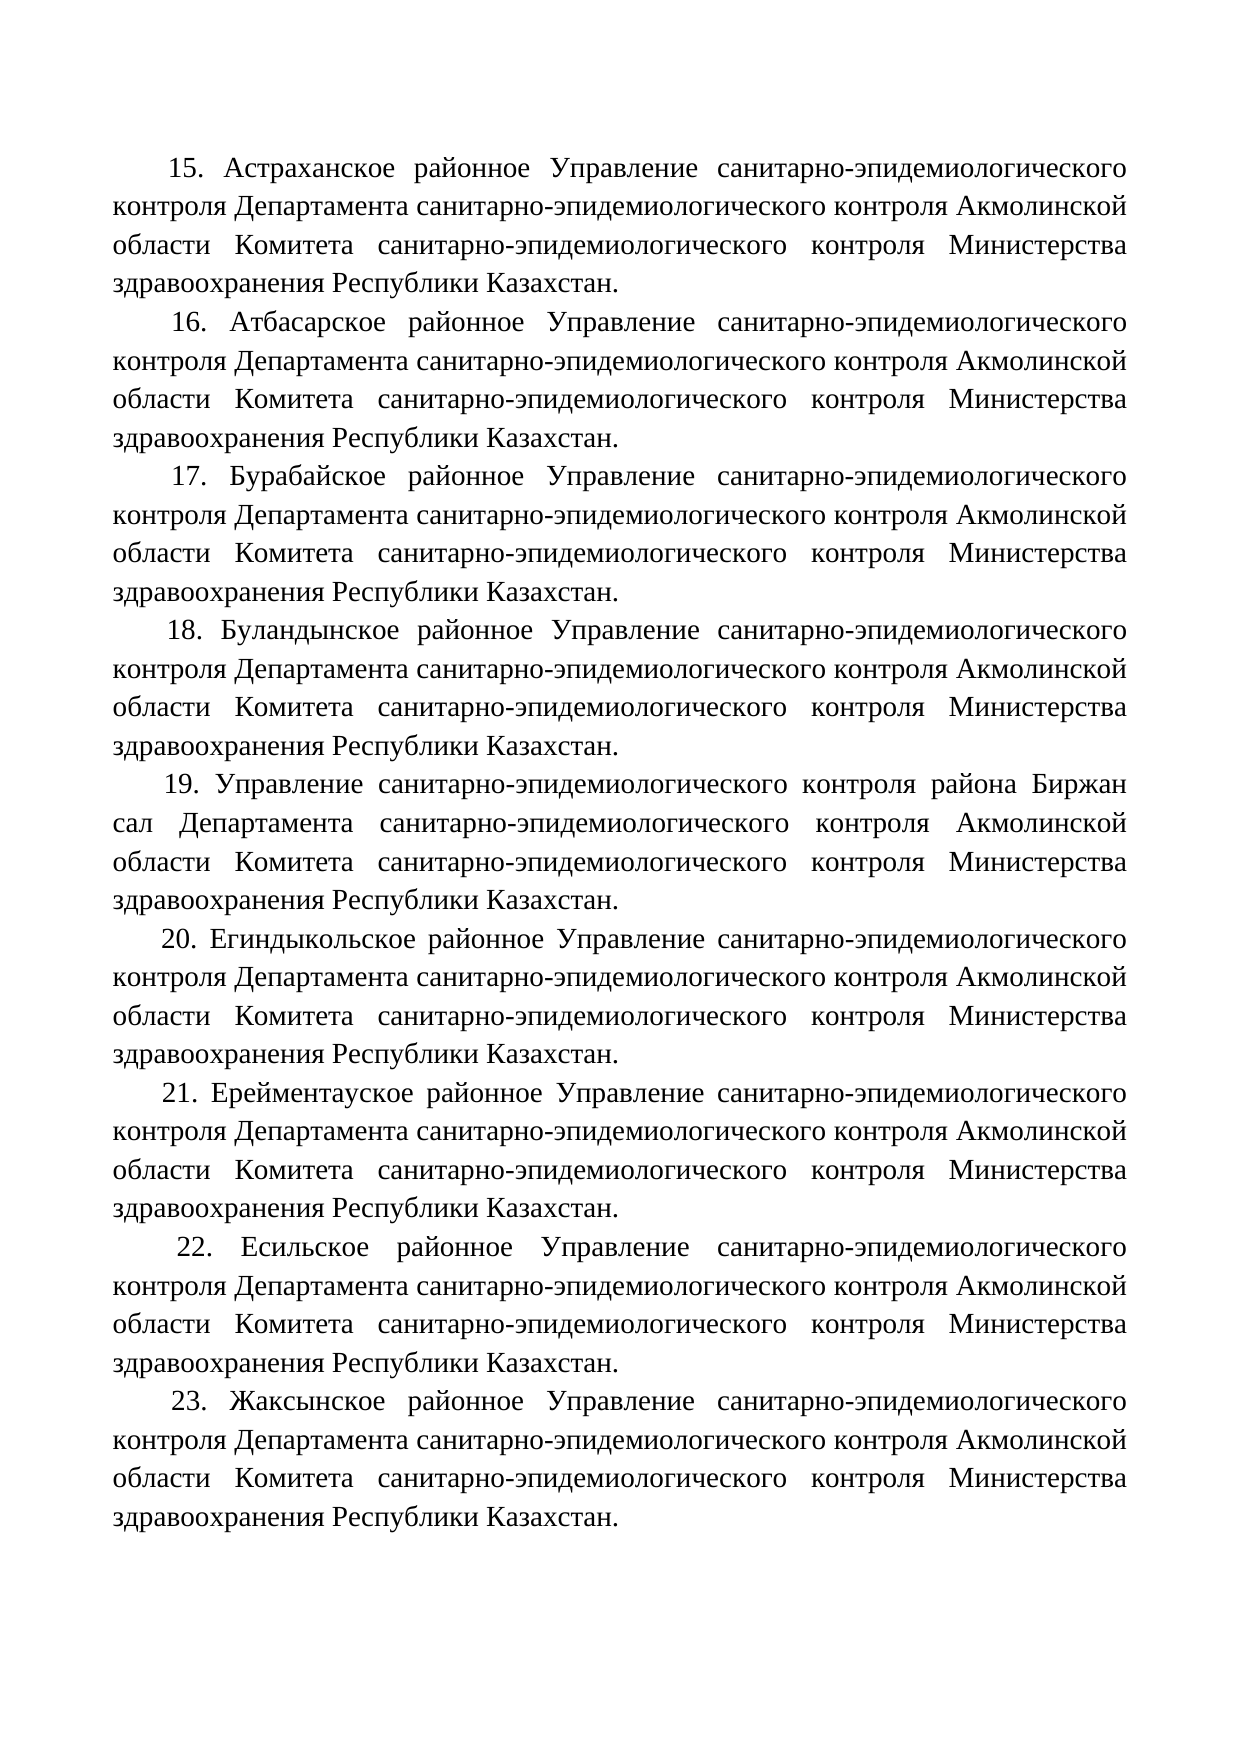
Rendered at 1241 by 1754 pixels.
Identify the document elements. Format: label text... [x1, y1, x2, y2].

text 22. Есильское районное Управление санитарно-эпидемиологического контроля Департамента санитарно-эпидемиологического контроля Акмолинской области Комитета санитарно-эпидемиологического контроля Министерства здравоохранения Республики Казахстан. [112, 1229, 1128, 1378]
text 18. Буландынское районное Управление санитарно-эпидемиологического контроля Департамента санитарно-эпидемиологического контроля Акмолинской области Комитета санитарно-эпидемиологического контроля Министерства здравоохранения Республики Казахстан. [112, 612, 1128, 762]
text 19. Управление санитарно-эпидемиологического контроля района Биржан сал Департамента санитарно-эпидемиологического контроля Акмолинской области Комитета санитарно-эпидемиологического контроля Министерства здравоохранения Республики Казахстан. [112, 767, 1128, 916]
text 17. Бурабайское районное Управление санитарно-эпидемиологического контроля Департамента санитарно-эпидемиологического контроля Акмолинской области Комитета санитарно-эпидемиологического контроля Министерства здравоохранения Республики Казахстан. [112, 458, 1128, 607]
text 15. Астраханское районное Управление санитарно-эпидемиологического контроля Департамента санитарно-эпидемиологического контроля Акмолинской области Комитета санитарно-эпидемиологического контроля Министерства здравоохранения Республики Казахстан. [112, 150, 1128, 299]
text 16. Атбасарское районное Управление санитарно-эпидемиологического контроля Департамента санитарно-эпидемиологического контроля Акмолинской области Комитета санитарно-эпидемиологического контроля Министерства здравоохранения Республики Казахстан. [112, 304, 1128, 453]
text 20. Егиндыкольское районное Управление санитарно-эпидемиологического контроля Департамента санитарно-эпидемиологического контроля Акмолинской области Комитета санитарно-эпидемиологического контроля Министерства здравоохранения Республики Казахстан. [112, 921, 1128, 1070]
text 21. Ерейментауское районное Управление санитарно-эпидемиологического контроля Департамента санитарно-эпидемиологического контроля Акмолинской области Комитета санитарно-эпидемиологического контроля Министерства здравоохранения Республики Казахстан. [112, 1075, 1128, 1224]
text 23. Жаксынское районное Управление санитарно-эпидемиологического контроля Департамента санитарно-эпидемиологического контроля Акмолинской области Комитета санитарно-эпидемиологического контроля Министерства здравоохранения Республики Казахстан. [112, 1383, 1128, 1532]
